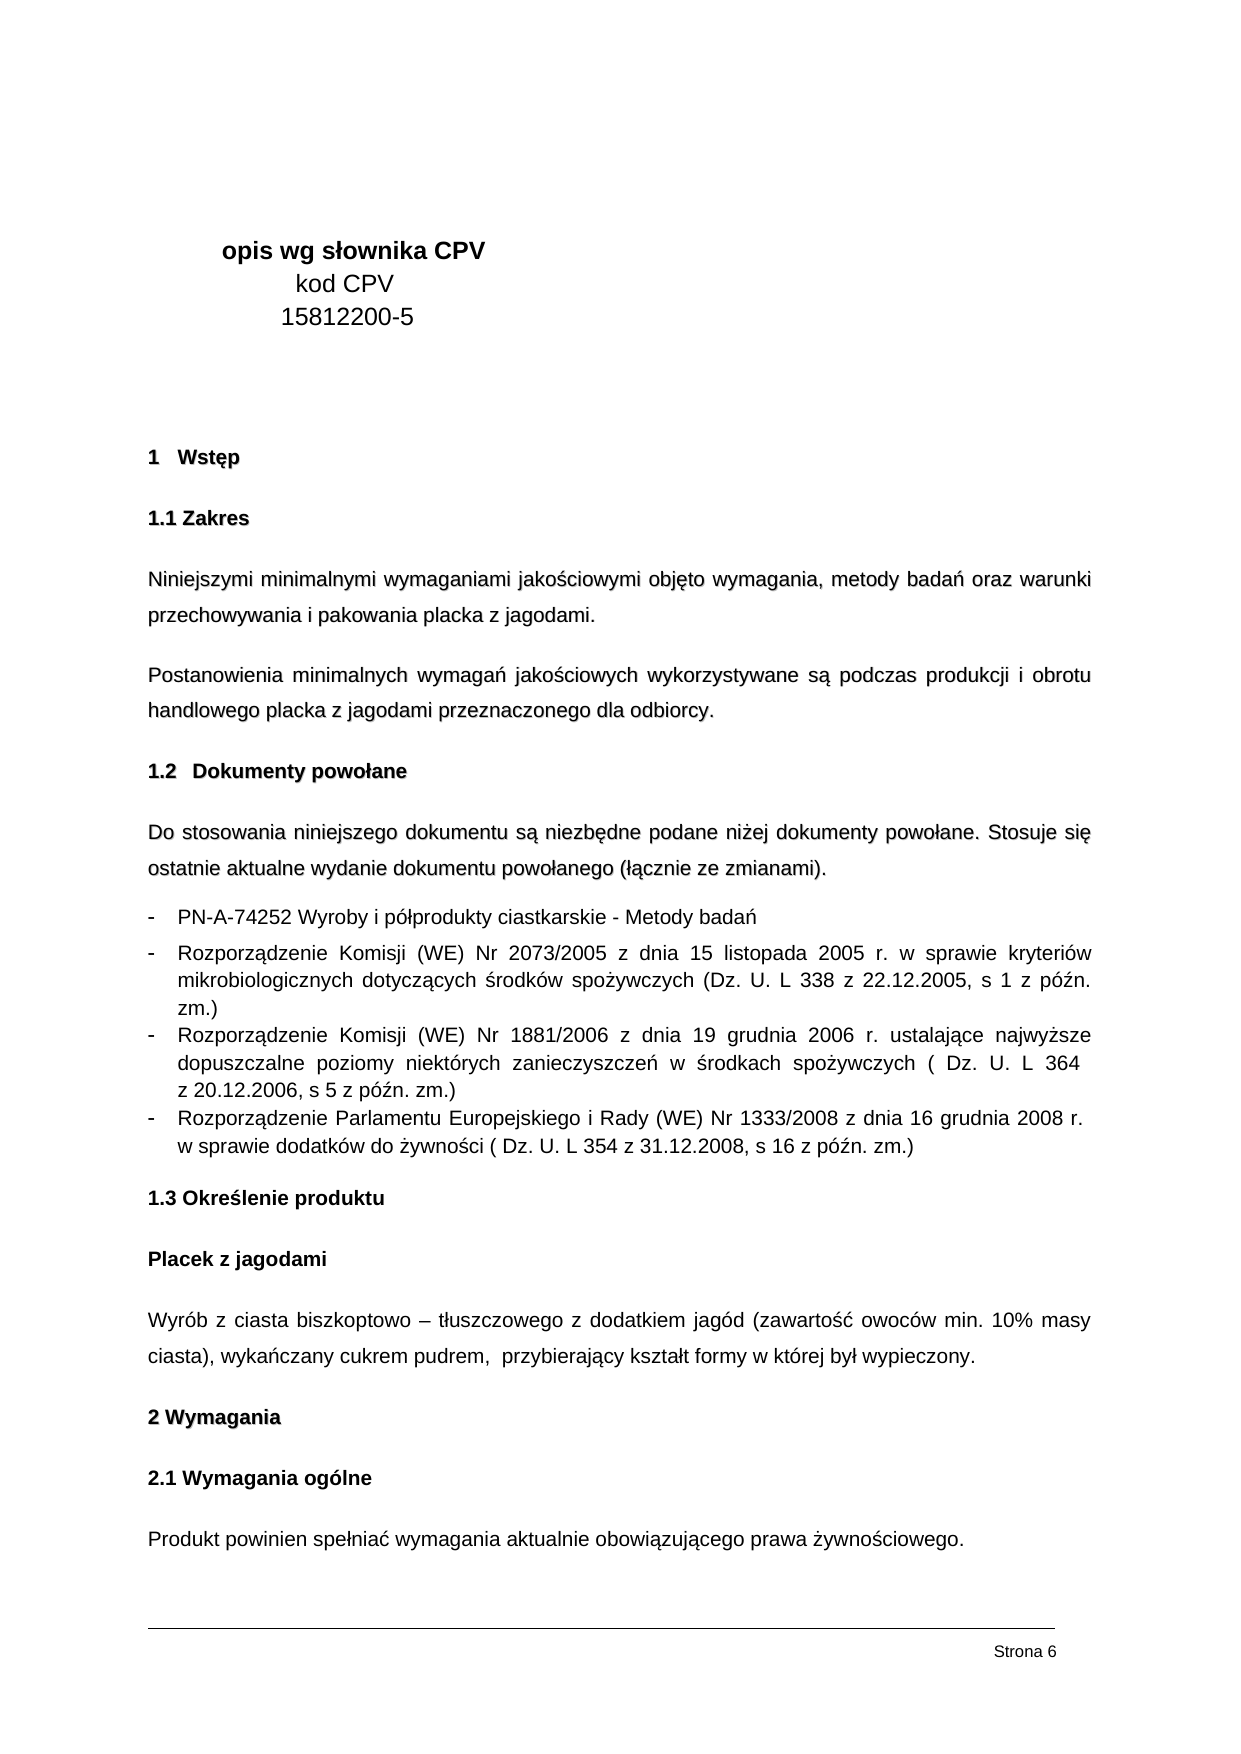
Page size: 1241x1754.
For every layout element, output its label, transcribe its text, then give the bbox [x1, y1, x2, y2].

list Rozporządzenie Parlamentu Europejskiego i Rady (WE) Nr 1333/2008 z dnia 16 grudnia 2008 r. w sprawie dodatków do żywności ( Dz. U. L 354 z 31.12.2008, s 16 z późn. zm.) [148, 1106, 1092, 1157]
text opis wg słownika CPV [222, 236, 1092, 265]
text Produkt powinien spełniać wymagania aktualnie obowiązującego prawa żywnościowego. [148, 1527, 1092, 1551]
text Postanowienia minimalnych wymagań jakościowych wykorzystywane są podczas produkcji i obrotu handlowego placka z jagodami przeznaczonego dla odbiorcy. [148, 662, 1092, 722]
text 1.3 Określenie produktu [148, 1186, 1092, 1210]
text Niniejszymi minimalnymi wymaganiami jakościowymi objęto wymagania, metody badań oraz warunki przechowywania i pakowania placka z jagodami. [148, 567, 1092, 626]
list Wstęp [148, 445, 1092, 469]
text 2.1 Wymagania ogólne [148, 1466, 1092, 1489]
list PN-A-74252 Wyroby i półprodukty ciastkarskie - Metody badań [148, 904, 1092, 929]
text 15812200-5 [222, 302, 1092, 331]
list Dokumenty powołane [148, 759, 1092, 783]
text kod CPV [222, 269, 1092, 298]
text 2 Wymagania [148, 1405, 1092, 1429]
list Rozporządzenie Komisji (WE) Nr 2073/2005 z dnia 15 listopada 2005 r. w sprawie kryteriów mikrobiologicznych dotyczących środków spożywczych (Dz. U. L 338 z 22.12.2005, s 1 z późn. zm.) [148, 941, 1092, 1020]
text Wyrób z ciasta biszkoptowo – tłuszczowego z dodatkiem jagód (zawartość owoców min. 10% masy ciasta), wykańczany cukrem pudrem, przybierający kształt formy w której był wypieczony. [148, 1308, 1092, 1368]
text Placek z jagodami [148, 1247, 1092, 1271]
text 1.1 Zakres [148, 506, 1092, 529]
text Do stosowania niniejszego dokumentu są niezbędne podane niżej dokumenty powołane. Stosuje się ostatnie aktualne wydanie dokumentu powołanego (łącznie ze zmianami). [148, 820, 1092, 880]
list Rozporządzenie Komisji (WE) Nr 1881/2006 z dnia 19 grudnia 2006 r. ustalające najwyższe dopuszczalne poziomy niektórych zanieczyszczeń w środkach spożywczych ( Dz. U. L 364 z 20.12.2006, s 5 z późn. zm.) [148, 1023, 1092, 1102]
